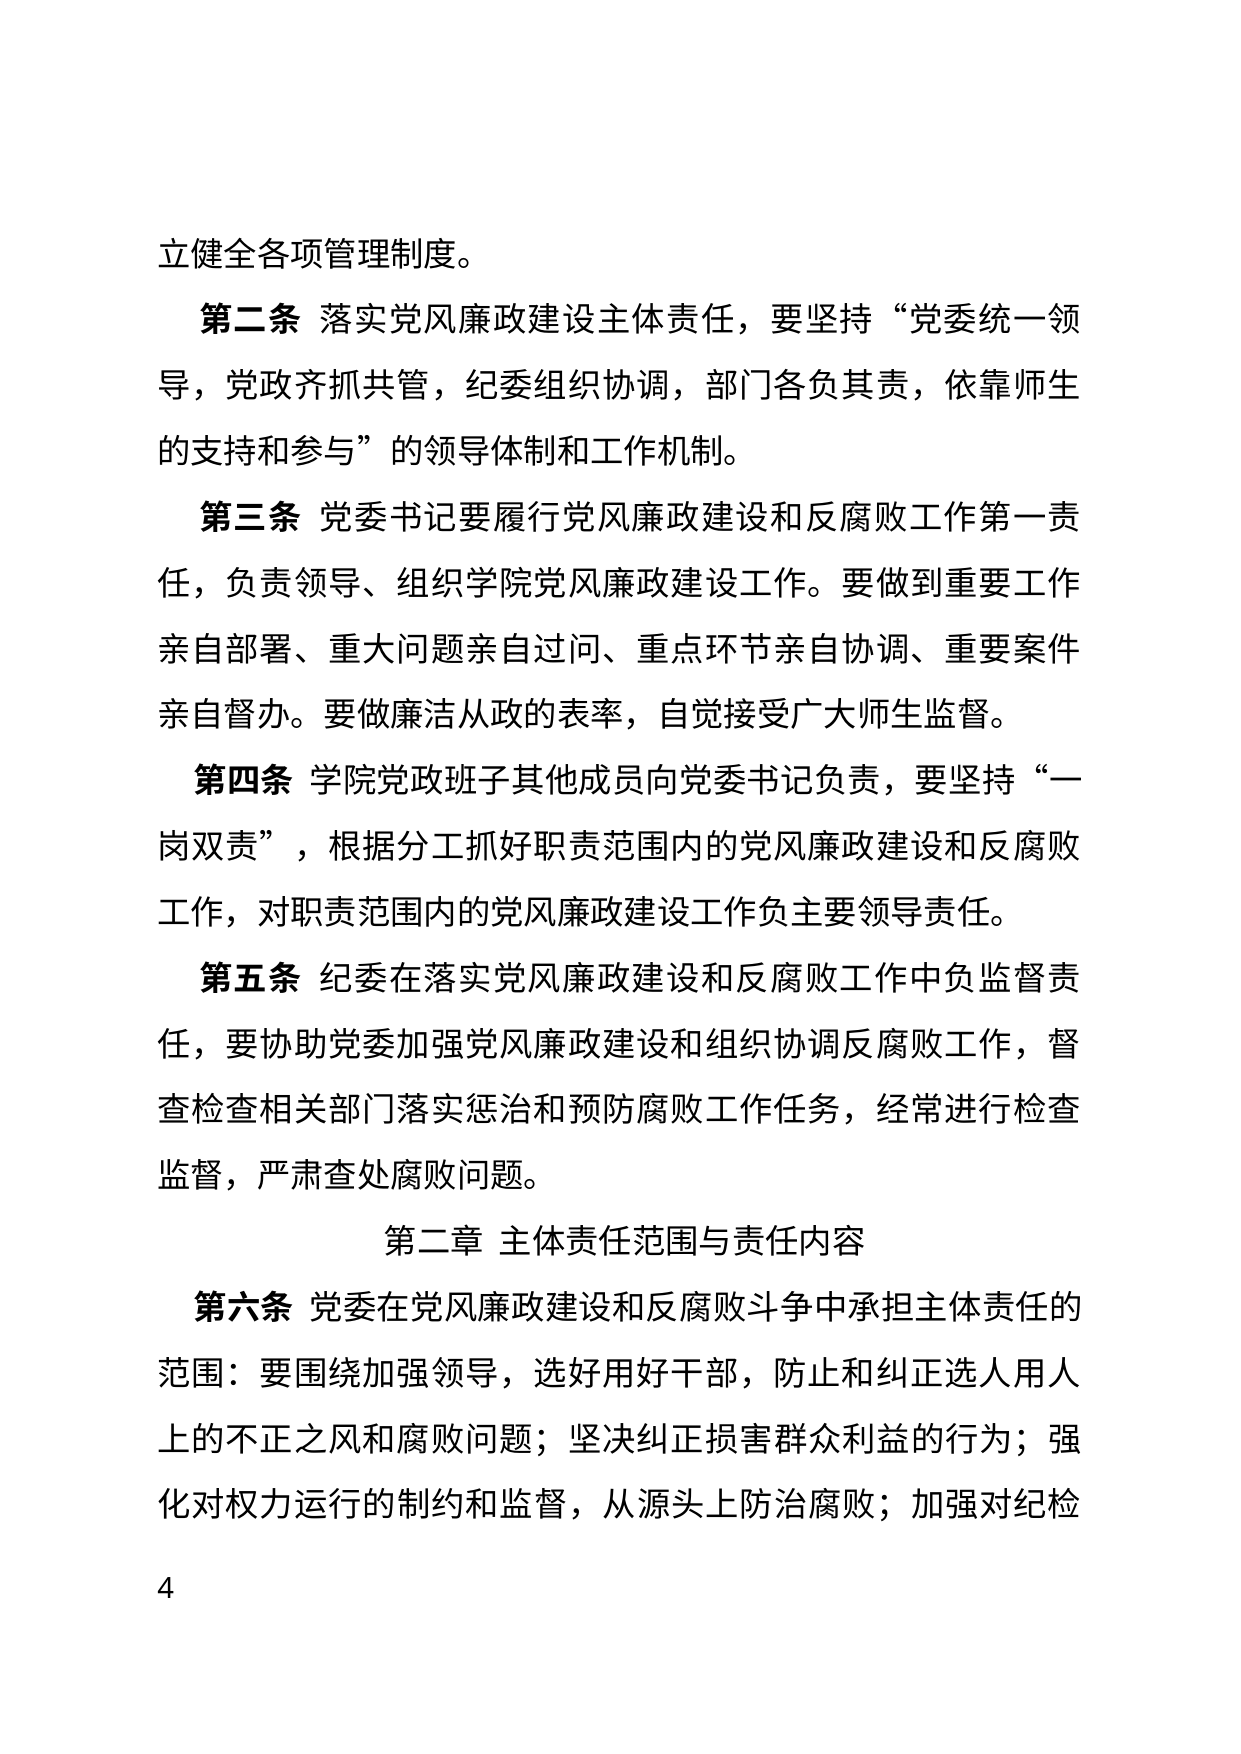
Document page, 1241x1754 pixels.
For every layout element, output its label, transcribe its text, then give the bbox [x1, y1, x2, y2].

text 第四条 学院党政班子其他成员向党委书记负责，要坚持“一岗双责”，根据分工抓好职责范围内的党风廉政建设和反腐败工作，对职责范围内的党风廉政建设工作负主要领导责任。 [157, 745, 1083, 943]
text 第五条 纪委在落实党风廉政建设和反腐败工作中负监督责任，要协助党委加强党风廉政建设和组织协调反腐败工作，督查检查相关部门落实惩治和预防腐败工作任务，经常进行检查监督，严肃查处腐败问题。 [157, 943, 1083, 1206]
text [157, 219, 1083, 284]
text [157, 1272, 1083, 1535]
text 第二条 落实党风廉政建设主体责任，要坚持“党委统一领导，党政齐抓共管，纪委组织协调，部门各负其责，依靠师生的支持和参与”的领导体制和工作机制。 [157, 284, 1083, 482]
text 第二章 主体责任范围与责任内容 [157, 1206, 1083, 1272]
text 第三条 党委书记要履行党风廉政建设和反腐败工作第一责任，负责领导、组织学院党风廉政建设工作。要做到重要工作亲自部署、重大问题亲自过问、重点环节亲自协调、重要案件亲自督办。要做廉洁从政的表率，自觉接受广大师生监督。 [157, 482, 1083, 745]
